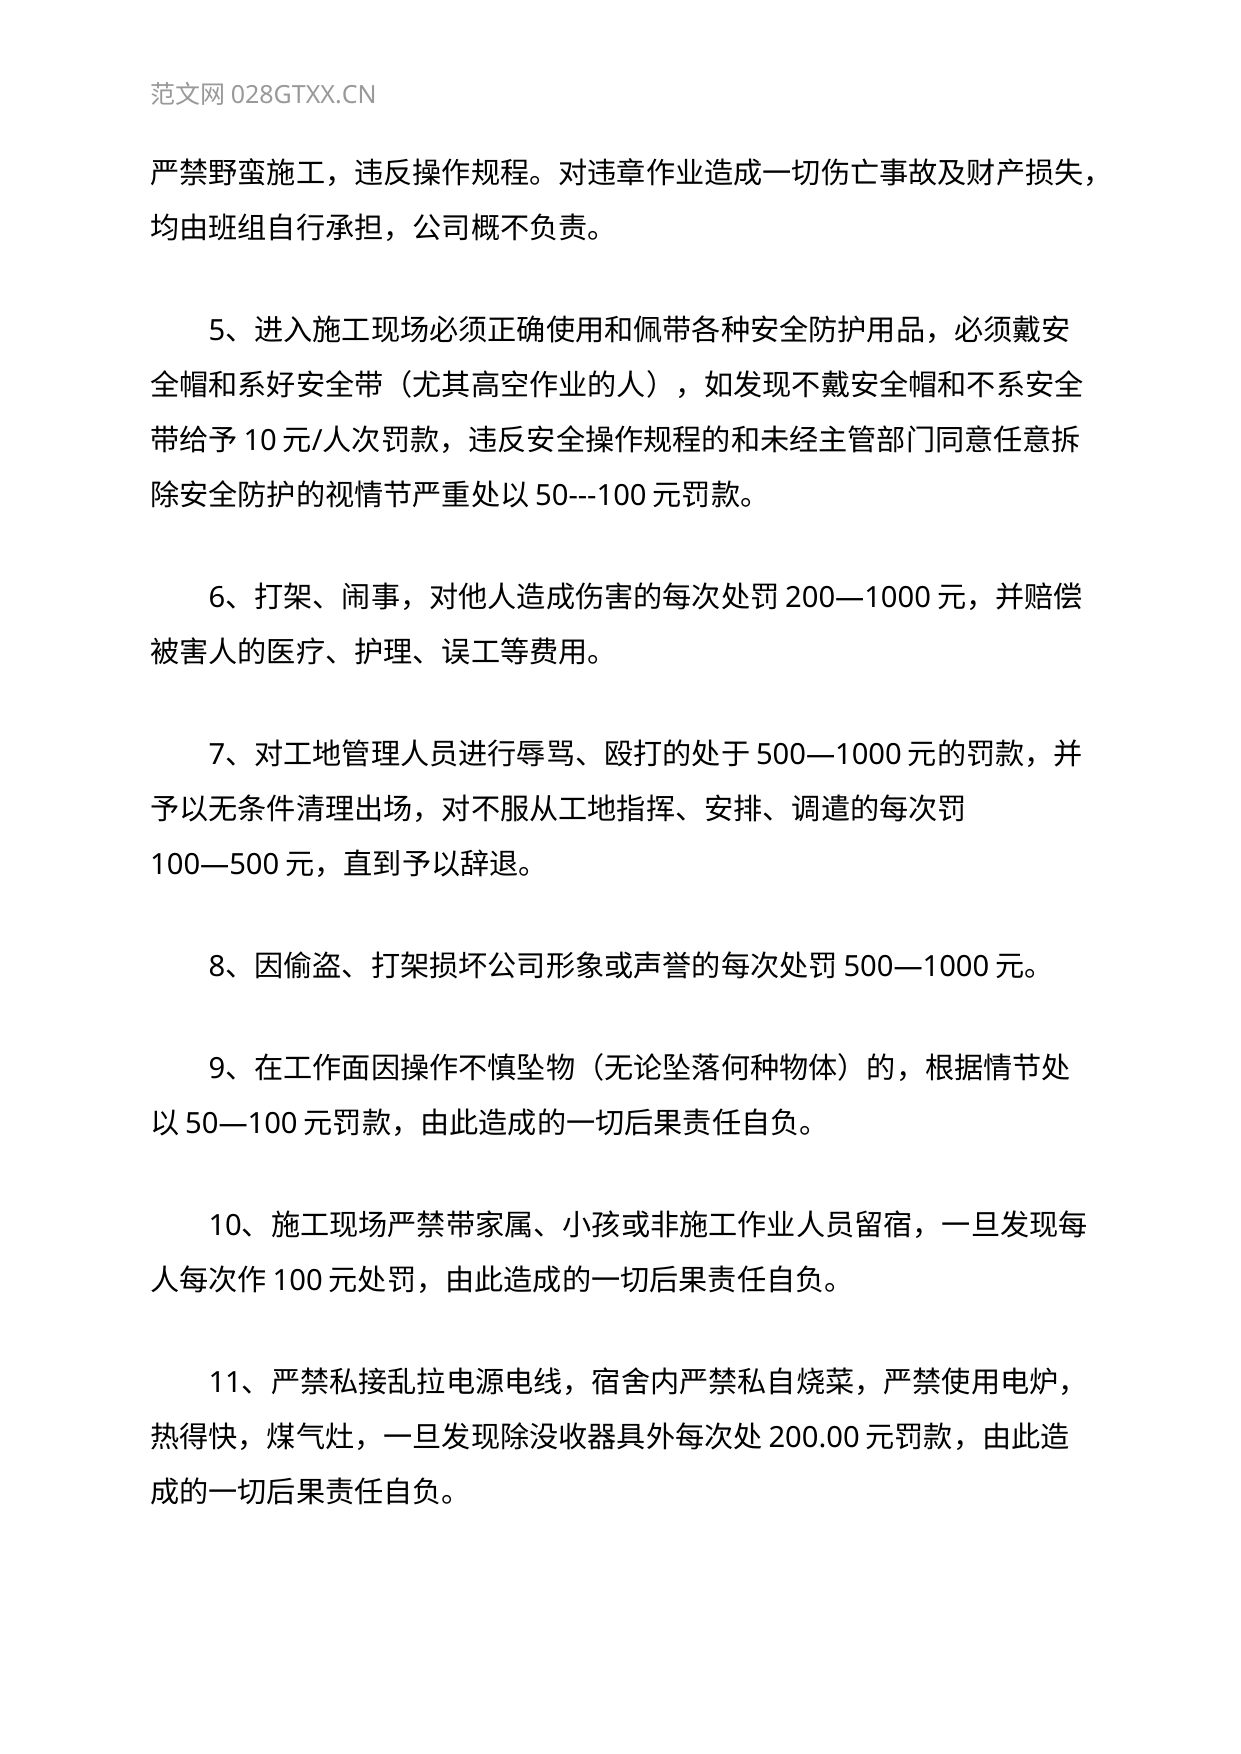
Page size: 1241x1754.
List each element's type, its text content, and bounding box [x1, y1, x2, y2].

text 9、在工作面因操作不慎坠物（无论坠落何种物体）的，根据情节处以50―100元罚款，由此造成的一切后果责任自负。 [150, 1044, 1090, 1142]
text 5、进入施工现场必须正确使用和佩带各种安全防护用品，必须戴安全帽和系好安全带（尤其高空作业的人），如发现不戴安全帽和不系安全带给予10元/人次罚款，违反安全操作规程的和未经主管部门同意任意拆除安全防护的视情节严重处以50---100元罚款。 [150, 307, 1090, 514]
text 6、打架、闹事，对他人造成伤害的每次处罚200―1000元，并赔偿被害人的医疗、护理、误工等费用。 [150, 573, 1090, 671]
text 7、对工地管理人员进行辱骂、殴打的处于500―1000元的罚款，并予以无条件清理出场，对不服从工地指挥、安排、调遣的每次罚100―500元，直到予以辞退。 [150, 730, 1090, 883]
text 10、施工现场严禁带家属、小孩或非施工作业人员留宿，一旦发现每人每次作100元处罚，由此造成的一切后果责任自负。 [150, 1201, 1090, 1298]
text 8、因偷盗、打架损坏公司形象或声誉的每次处罚500―1000元。 [150, 942, 1090, 984]
text 11、严禁私接乱拉电源电线，宿舍内严禁私自烧菜，严禁使用电炉，热得快，煤气灶，一旦发现除没收器具外每次处200.00元罚款，由此造成的一切后果责任自负。 [150, 1358, 1090, 1510]
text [150, 150, 1090, 247]
